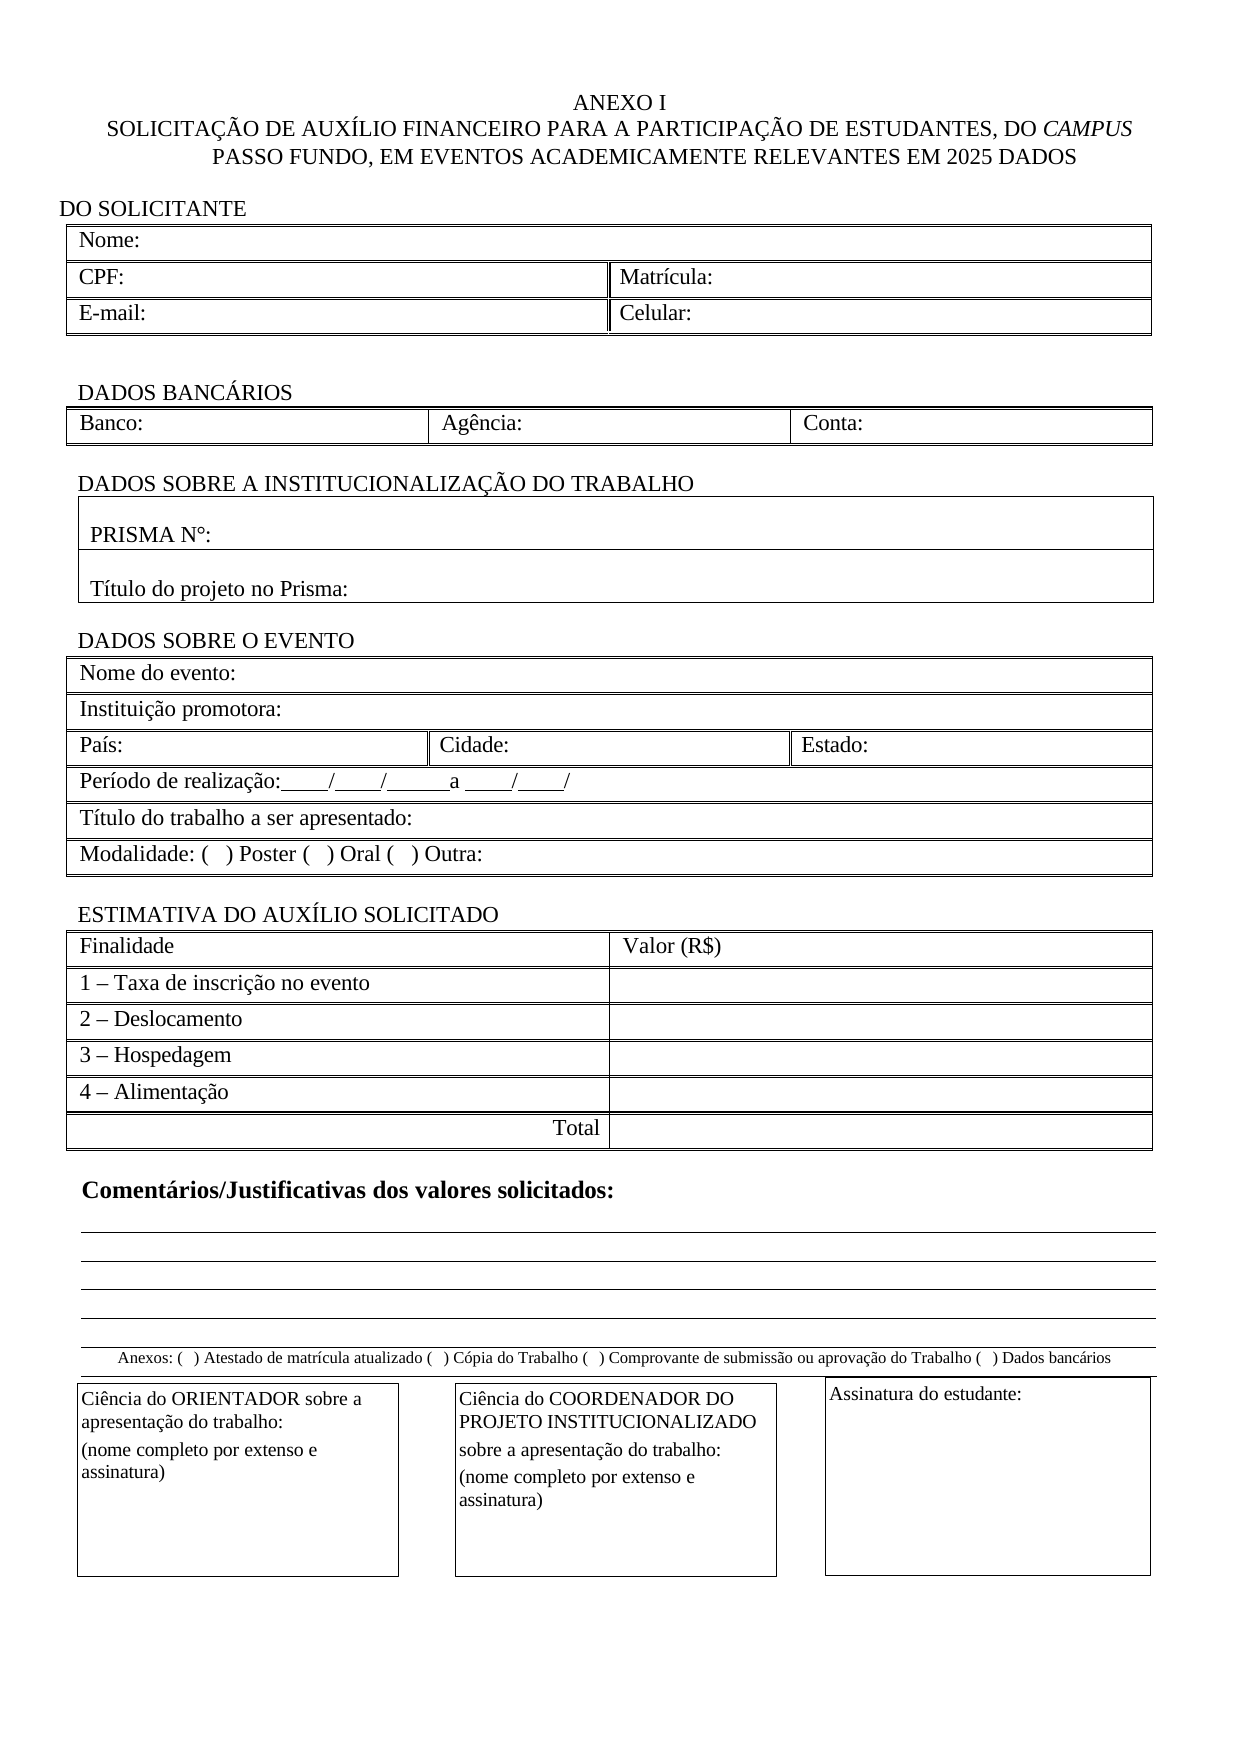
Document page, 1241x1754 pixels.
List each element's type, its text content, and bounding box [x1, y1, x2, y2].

title Comentários/Justificativas dos valores solicitados: [81, 1175, 1166, 1204]
table_cell 4 – Alimentação [67, 1078, 609, 1111]
table_header Nome do evento: [67, 659, 1152, 692]
text ESTIMATIVA DO AUXÍLIO SOLICITADO [77, 901, 1166, 927]
table_cell [610, 1115, 1152, 1148]
table_cell Título do trabalho a ser apresentado: [67, 804, 1152, 837]
text ANEXO I [73, 90, 1166, 116]
table_header Conta: [791, 410, 1152, 443]
text DADOS SOBRE A INSTITUCIONALIZAÇÃO DO TRABALHO [77, 470, 1166, 496]
table_cell 1 – Taxa de inscrição no evento [67, 969, 609, 1002]
table_cell Estado: [792, 732, 1152, 765]
table_cell Total [67, 1115, 609, 1148]
table_header Valor (R$) [610, 933, 1152, 966]
table_cell Instituição promotora: [67, 695, 1152, 728]
table_header Finalidade [67, 933, 609, 966]
table_cell [610, 1042, 1152, 1075]
table_cell [610, 969, 1152, 1002]
table_cell 3 – Hospedagem [67, 1042, 609, 1075]
table_header Banco: [67, 410, 428, 443]
table_cell 2 – Deslocamento [67, 1005, 609, 1039]
text PASSO FUNDO, EM EVENTOS ACADEMICAMENTE RELEVANTES EM 2025 DADOS DO SOLICITANTE [59, 143, 1103, 222]
table_cell [610, 1078, 1152, 1111]
table_cell Cidade: [430, 732, 789, 765]
table_header Agência: [429, 410, 790, 443]
text Anexos: ( ) Atestado de matrícula atualizado ( ) Cópia do Trabalho ( ) Comprovante de submissão ou aprovação do Trabalho ( ) Dados bancários [117, 1345, 1166, 1367]
table_cell Período de realização: / / a / / [67, 768, 1152, 801]
text DADOS SOBRE O EVENTO [77, 627, 1166, 653]
table_cell Modalidade: ( ) Poster ( ) Oral ( ) Outra: [67, 841, 1152, 874]
text DADOS BANCÁRIOS [77, 379, 1166, 405]
table_cell País: [67, 732, 427, 765]
text SOLICITAÇÃO DE AUXÍLIO FINANCEIRO PARA A PARTICIPAÇÃO DE ESTUDANTES, DO CAMPUS [72, 116, 1166, 142]
table_cell [610, 1005, 1152, 1039]
